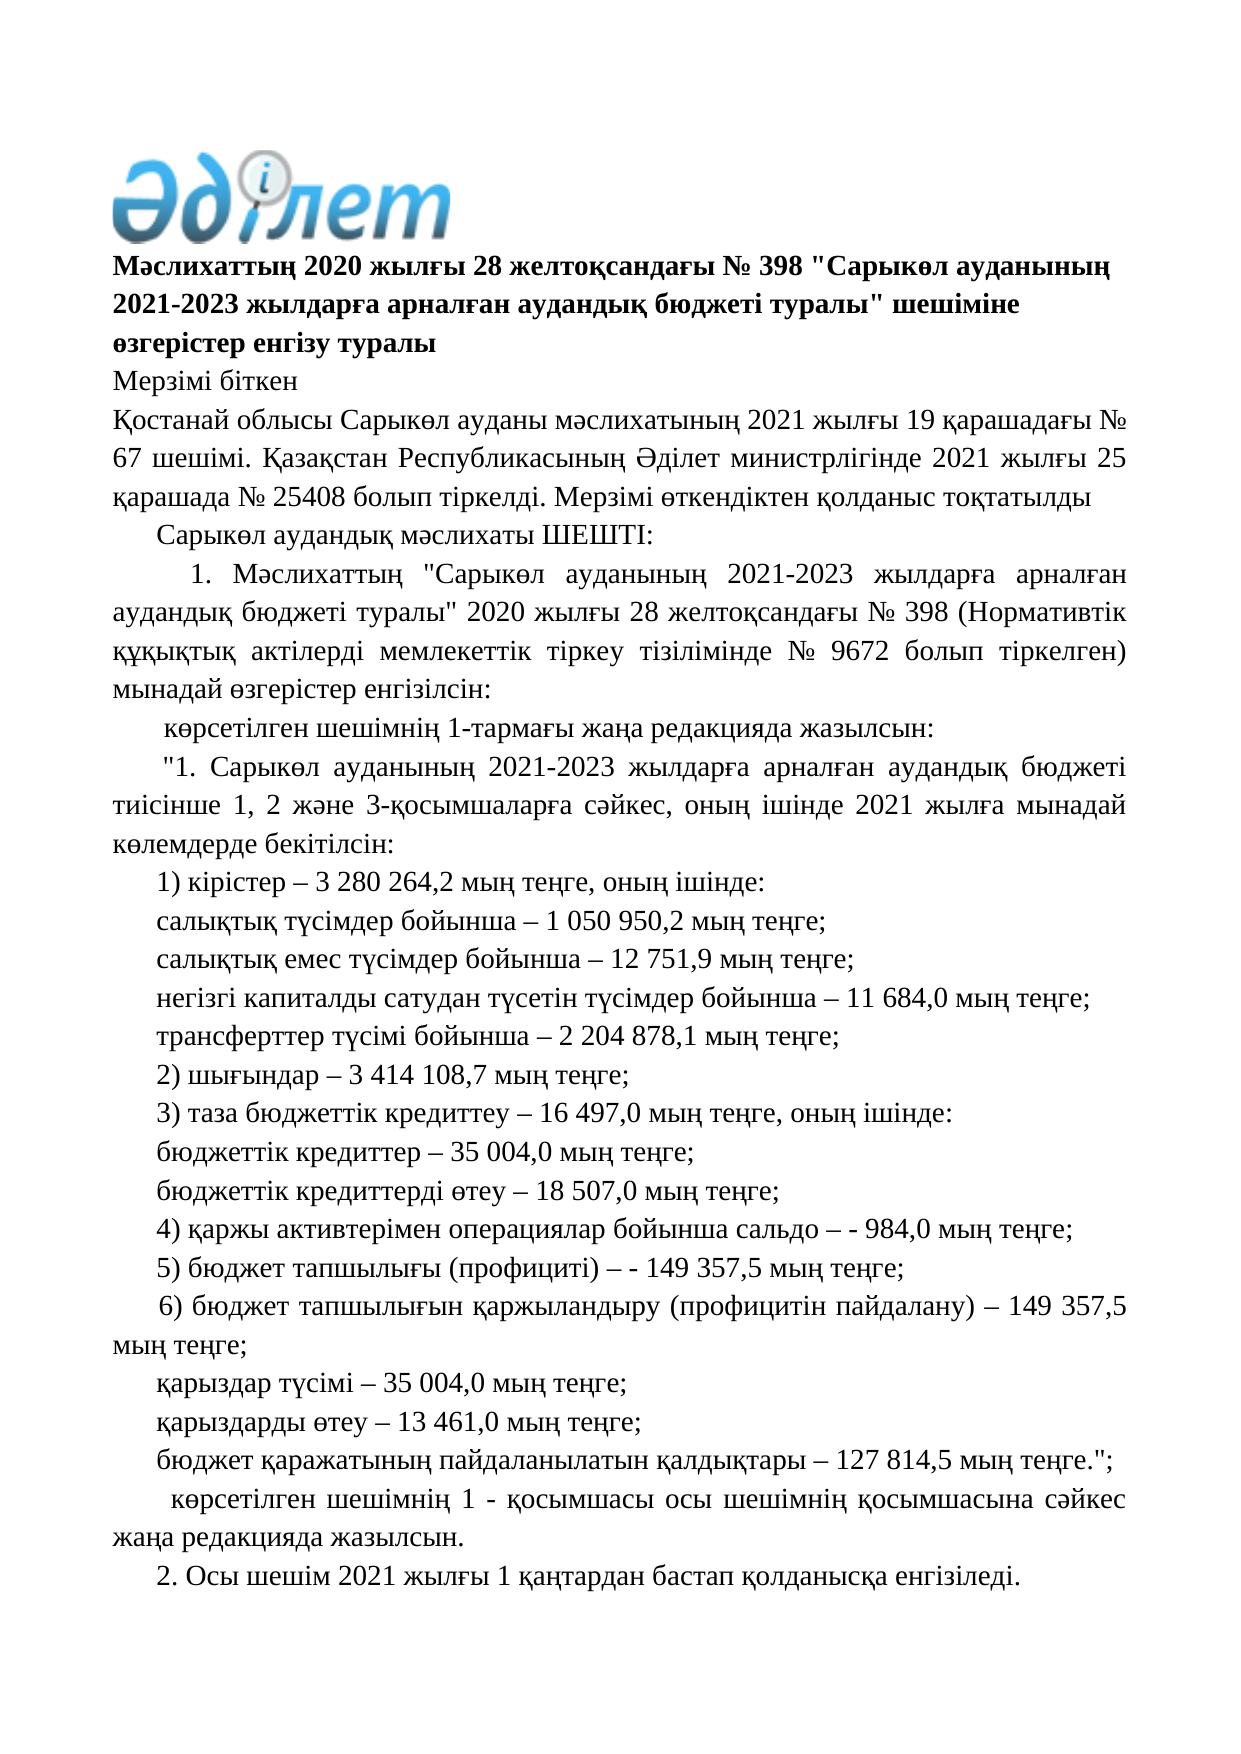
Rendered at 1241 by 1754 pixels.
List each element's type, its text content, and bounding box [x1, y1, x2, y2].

text көрсетілген шешімнің 1-тармағы жаңа редакцияда жазылсын: [112, 710, 1128, 744]
text 6) бюджет тапшылығын қаржыландыру (профицитін пайдалану) – 149 357,5 мың теңге; [112, 1288, 1128, 1360]
text қарыздар түсімі – 35 004,0 мың теңге; [112, 1365, 1128, 1399]
text 5) бюджет тапшылығы (профициті) – - 149 357,5 мың теңге; [112, 1250, 1128, 1283]
text 1. Мәслихаттың "Сарыкөл ауданының 2021-2023 жылдарға арналған аудандық бюджетi туралы" 2020 жылғы 28 желтоқсандағы № 398 (Нормативтік құқықтық актілерді мемлекеттік тіркеу тізілімінде № 9672 болып тіркелген) мынадай өзгерiстер енгізілсін: [112, 556, 1128, 705]
text трансферттер түсімі бойынша – 2 204 878,1 мың теңге; [112, 1018, 1128, 1052]
text бюджеттiк кредиттер – 35 004,0 мың теңге; [112, 1134, 1128, 1168]
text 2) шығындар – 3 414 108,7 мың теңге; [112, 1057, 1128, 1091]
text Мерзімі біткен [112, 363, 1128, 397]
text Сарыкөл аудандық мәслихаты ШЕШТІ: [112, 517, 1128, 551]
text көрсетілген шешімнің 1 - қосымшасы осы шешімнің қосымшасына сәйкес жаңа редакцияда жазылсын. [112, 1481, 1128, 1553]
text 1) кірістер – 3 280 264,2 мың теңге, оның ішінде: [112, 864, 1128, 898]
text 4) қаржы активтерімен операциялар бойынша сальдо – - 984,0 мың теңге; [112, 1211, 1128, 1245]
text 3) таза бюджеттік кредиттеу – 16 497,0 мың теңге, оның iшiнде: [112, 1096, 1128, 1129]
text салықтық емес түсімдер бойынша – 12 751,9 мың теңге; [112, 941, 1128, 975]
text бюджеттік кредиттерді өтеу – 18 507,0 мың теңге; [112, 1173, 1128, 1206]
text Мәслихаттың 2020 жылғы 28 желтоқсандағы № 398 "Сарыкөл ауданының 2021-2023 жылдарға арналған аудандық бюджеті туралы" шешіміне өзгерістер енгізу туралы [112, 248, 1128, 358]
text негізгі капиталды сатудан түсетін түсімдер бойынша – 11 684,0 мың теңге; [112, 980, 1128, 1013]
picture [112, 150, 451, 244]
text "1. Сарыкөл ауданының 2021-2023 жылдарға арналған аудандық бюджеті тиісінше 1, 2 және 3-қосымшаларға сәйкес, оның ішінде 2021 жылға мынадай көлемдерде бекітілсін: [112, 749, 1128, 859]
text Қостанай облысы Сарыкөл ауданы мәслихатының 2021 жылғы 19 қарашадағы № 67 шешімі. Қазақстан Республикасының Әділет министрлігінде 2021 жылғы 25 қарашада № 25408 болып тіркелді. Мерзімі өткендіктен қолданыс тоқтатылды [112, 402, 1128, 512]
text бюджет қаражатының пайдаланылатын қалдықтары – 127 814,5 мың теңге."; [112, 1442, 1128, 1476]
text салықтық түсімдер бойынша – 1 050 950,2 мың теңге; [112, 903, 1128, 936]
text қарыздарды өтеу – 13 461,0 мың теңге; [112, 1404, 1128, 1437]
text 2. Осы шешім 2021 жылғы 1 қаңтардан бастап қолданысқа енгізіледі. [112, 1558, 1128, 1592]
